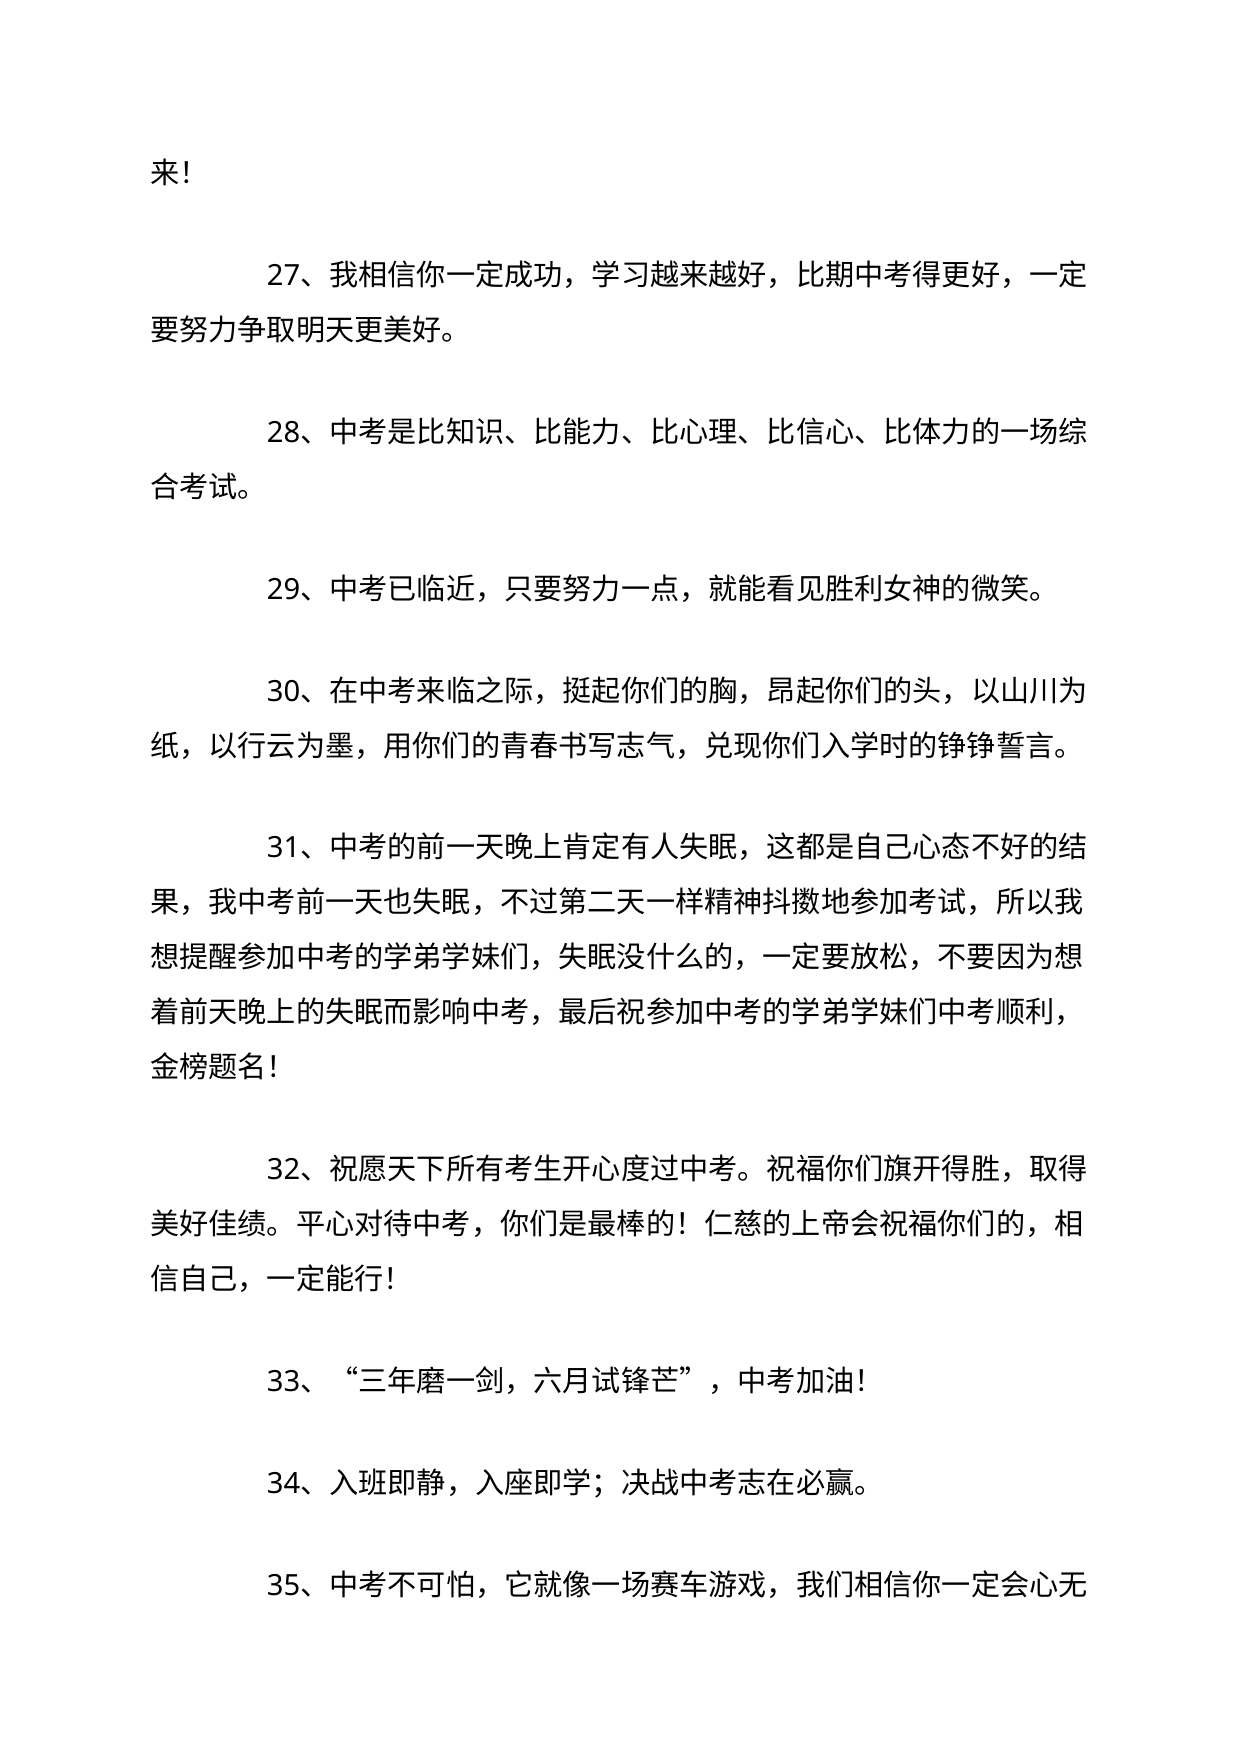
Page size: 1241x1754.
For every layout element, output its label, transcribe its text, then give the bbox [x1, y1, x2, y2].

text 32、祝愿天下所有考生开心度过中考。祝福你们旗开得胜，取得美好佳绩。平心对待中考，你们是最棒的！仁慈的上帝会祝福你们的，相信自己，一定能行！ [150, 1146, 1090, 1298]
text 29、中考已临近，只要努力一点，就能看见胜利女神的微笑。 [150, 565, 1090, 608]
text 31、中考的前一天晚上肯定有人失眠，这都是自己心态不好的结果，我中考前一天也失眠，不过第二天一样精神抖擞地参加考试，所以我想提醒参加中考的学弟学妹们，失眠没什么的，一定要放松，不要因为想着前天晚上的失眠而影响中考，最后祝参加中考的学弟学妹们中考顺利，金榜题名！ [150, 824, 1090, 1086]
text 34、入班即静，入座即学；决战中考志在必赢。 [150, 1459, 1090, 1502]
text 28、中考是比知识、比能力、比心理、比信心、比体力的一场综合考试。 [150, 408, 1090, 506]
text 33、“三年磨一剑，六月试锋芒”，中考加油！ [150, 1357, 1090, 1399]
text 30、在中考来临之际，挺起你们的胸，昂起你们的头，以山川为纸，以行云为墨，用你们的青春书写志气，兑现你们入学时的铮铮誓言。 [150, 667, 1090, 764]
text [150, 1561, 1090, 1603]
text 27、我相信你一定成功，学习越来越好，比期中考得更好，一定要努力争取明天更美好。 [150, 252, 1090, 349]
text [150, 150, 1090, 192]
